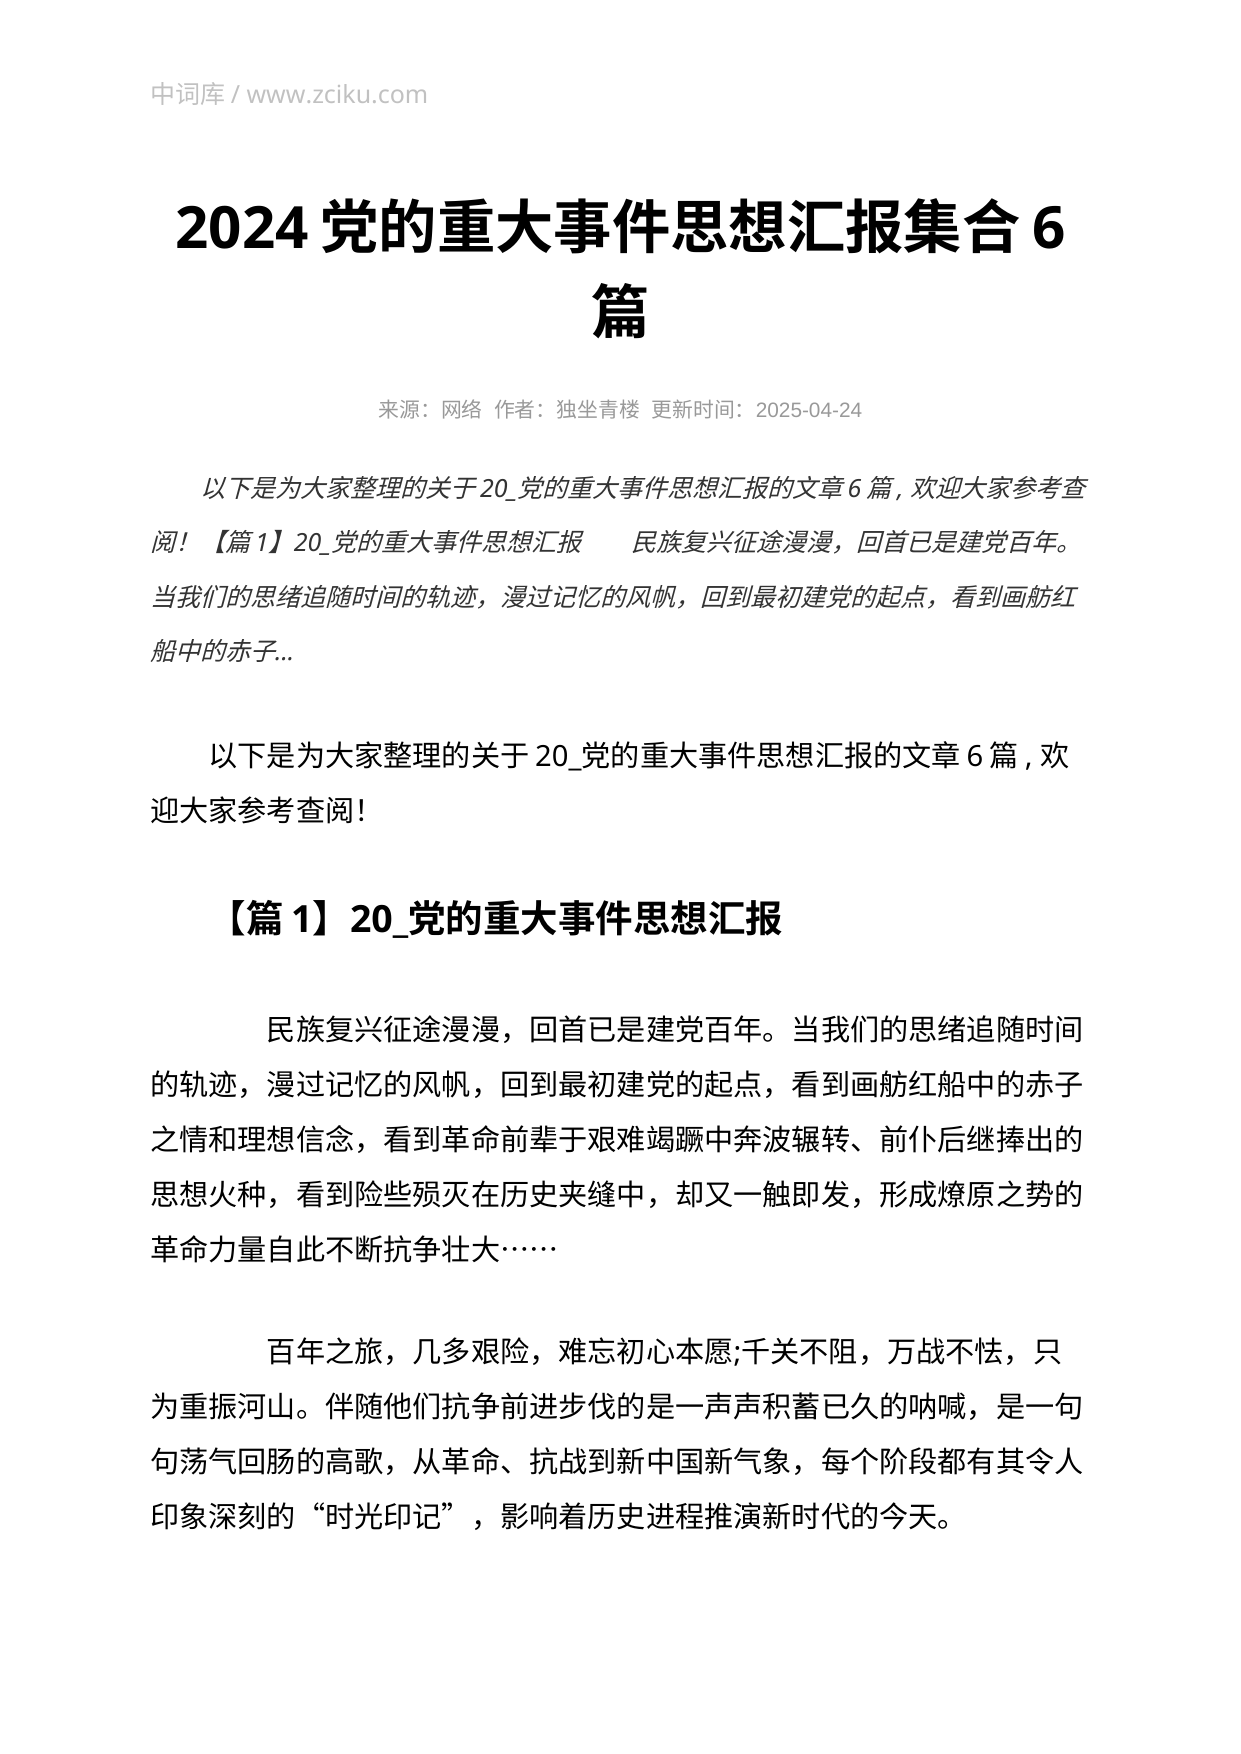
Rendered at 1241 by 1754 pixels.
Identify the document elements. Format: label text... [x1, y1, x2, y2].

text 以下是为大家整理的关于20_党的重大事件思想汇报的文章6篇 , 欢迎大家参考查阅！【篇1】20_党的重大事件思想汇报 民族复兴征途漫漫，回首已是建党百年。当我们的思绪追随时间的轨迹，漫过记忆的风帆，回到最初建党的起点，看到画舫红船中的赤子... [150, 468, 1090, 668]
text 来源：网络 作者：独坐青楼 更新时间：2025-04-24 [150, 397, 1090, 421]
text 以下是为大家整理的关于20_党的重大事件思想汇报的文章6篇 , 欢迎大家参考查阅！ [150, 733, 1090, 830]
subtitle 2024党的重大事件思想汇报集合6篇 [150, 181, 1090, 351]
text 民族复兴征途漫漫，回首已是建党百年。当我们的思绪追随时间的轨迹，漫过记忆的风帆，回到最初建党的起点，看到画舫红船中的赤子之情和理想信念，看到革命前辈于艰难竭蹶中奔波辗转、前仆后继捧出的思想火种，看到险些殒灭在历史夹缝中，却又一触即发，形成燎原之势的革命力量自此不断抗争壮大…… [150, 1007, 1090, 1269]
text 百年之旅，几多艰险，难忘初心本愿;千关不阻，万战不怯，只为重振河山。伴随他们抗争前进步伐的是一声声积蓄已久的呐喊，是一句句荡气回肠的高歌，从革命、抗战到新中国新气象，每个阶段都有其令人印象深刻的“时光印记”，影响着历史进程推演新时代的今天。 [150, 1328, 1090, 1535]
text 【篇1】20_党的重大事件思想汇报 [150, 889, 1090, 944]
